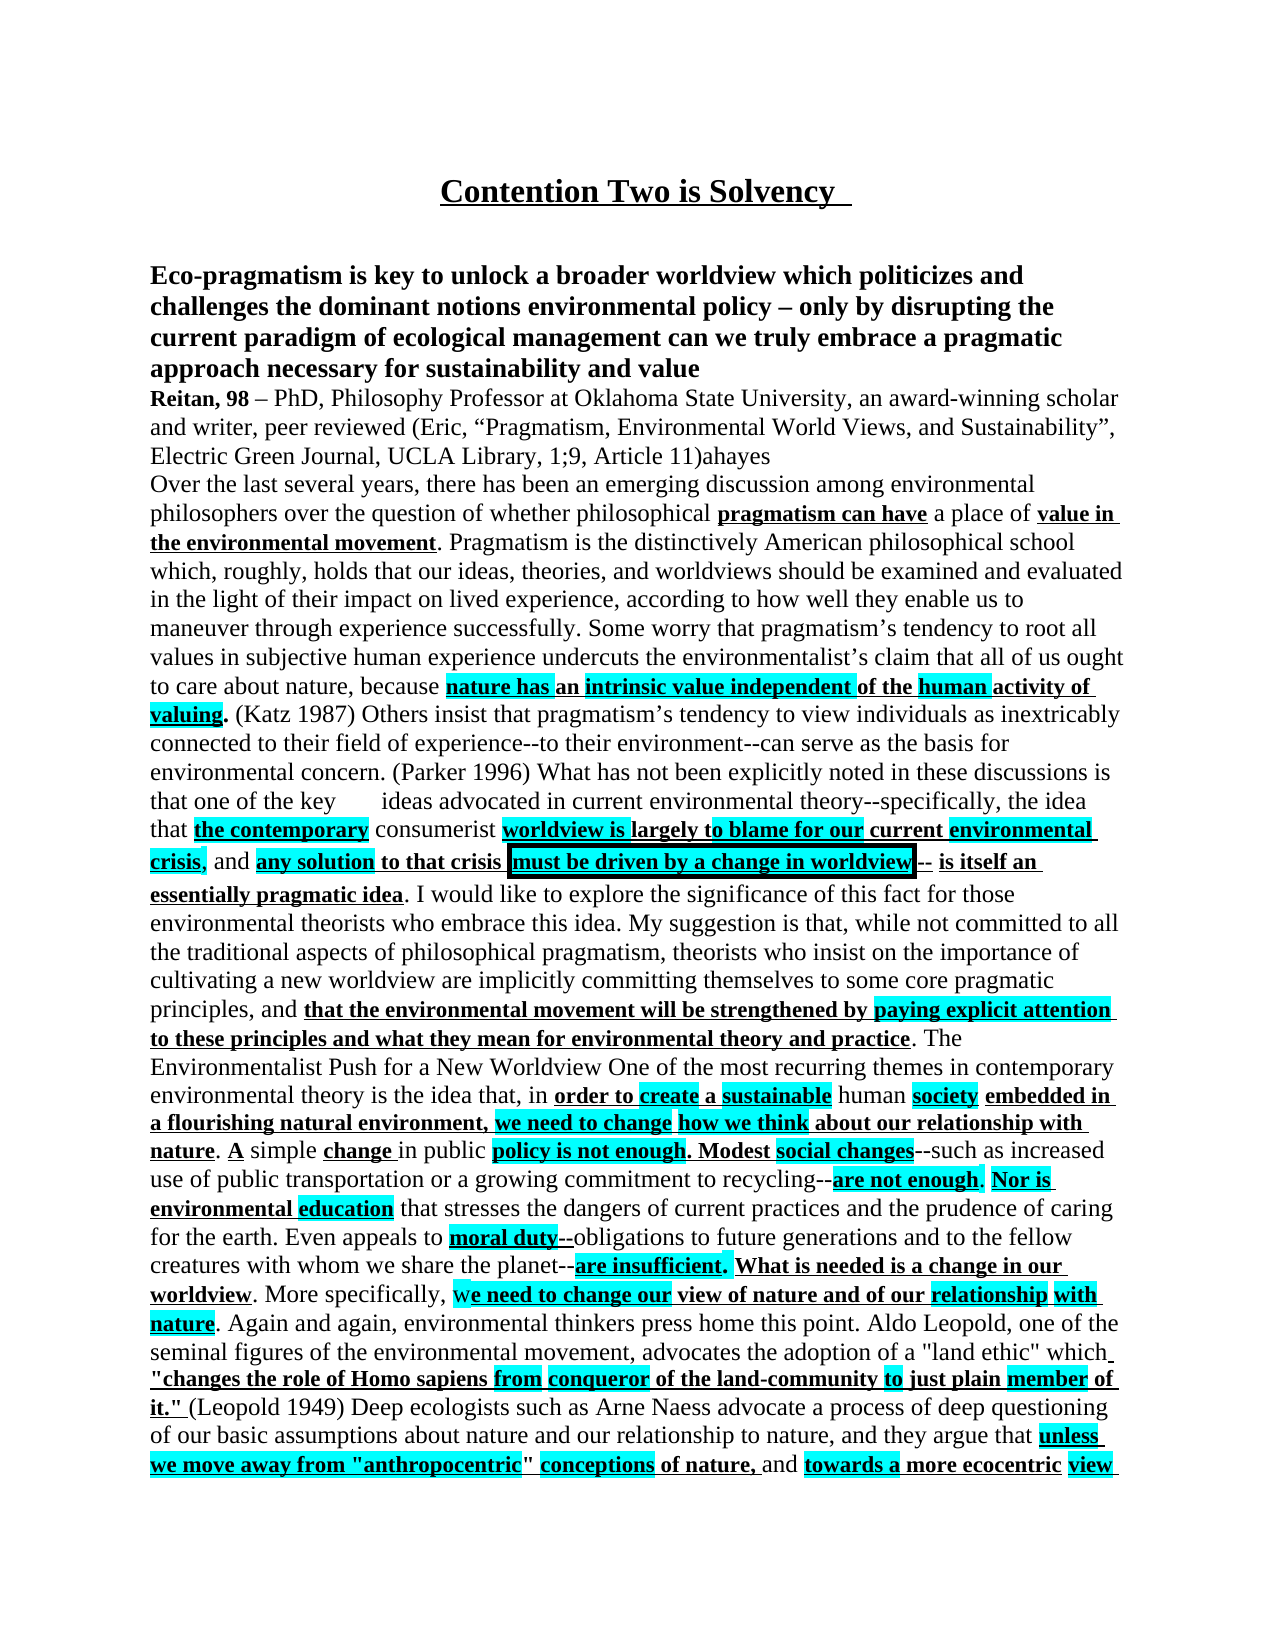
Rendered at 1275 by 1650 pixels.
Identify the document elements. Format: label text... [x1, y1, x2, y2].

subtitle Eco-pragmatism is key to unlock a broader worldview which politicizes and challenges the dominant notions environmental policy – only by disrupting the current paradigm of ecological management can we truly embrace a pragmatic approach necessary for sustainability and value [150, 259, 1125, 383]
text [150, 469, 1125, 1478]
subtitle Contention Two is Solvency [150, 171, 1125, 209]
text Reitan, 98 – PhD, Philosophy Professor at Oklahoma State University, an award-winning scholar and writer, peer reviewed (Eric, “Pragmatism, Environmental World Views, and Sustainability”, Electric Green Journal, UCLA Library, 1;9, Article 11)ahayes [150, 383, 1125, 469]
